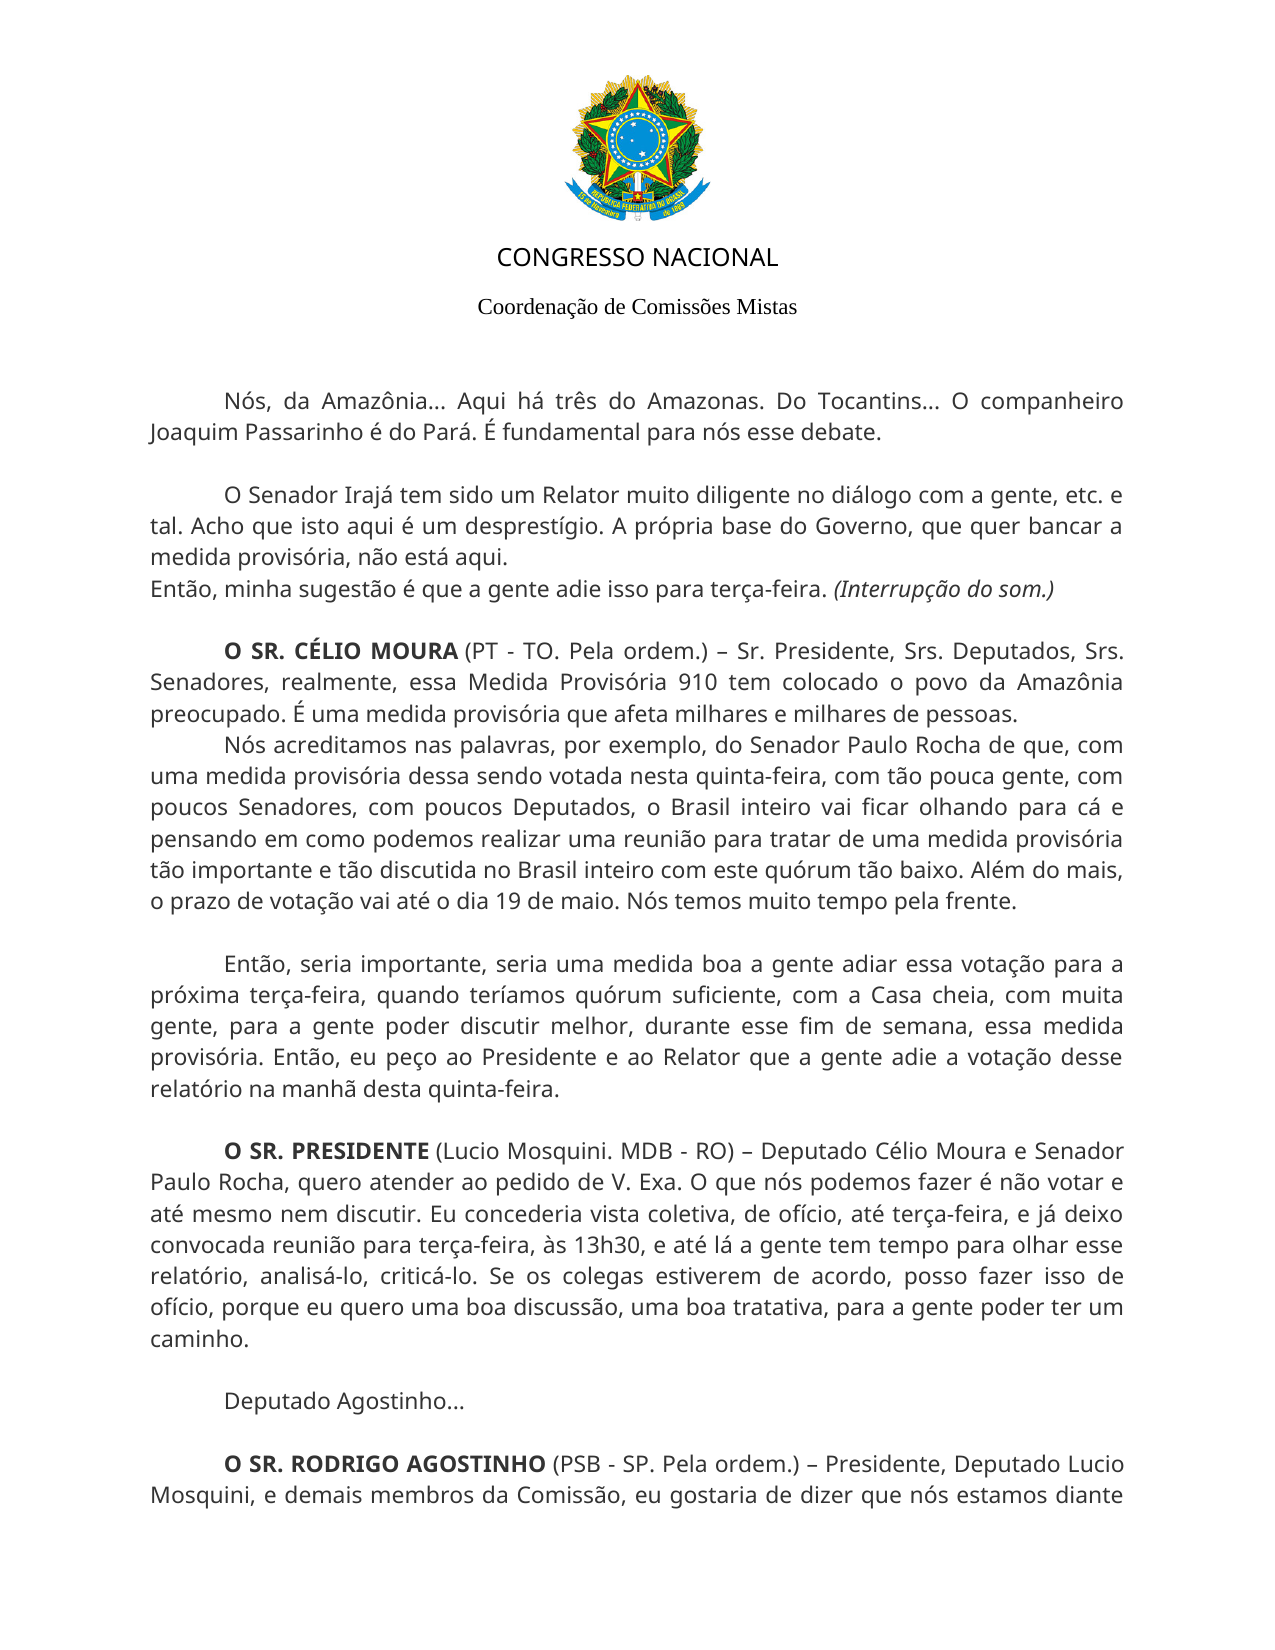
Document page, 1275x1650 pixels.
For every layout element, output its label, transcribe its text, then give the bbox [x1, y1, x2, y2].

text Nós acreditamos nas palavras, por exemplo, do Senador Paulo Rocha de que, com uma medida provisória dessa sendo votada nesta quinta-feira, com tão pouca gente, com poucos Senadores, com poucos Deputados, o Brasil inteiro vai ficar olhando para cá e pensando em como podemos realizar uma reunião para tratar de uma medida provisória tão importante e tão discutida no Brasil inteiro com este quórum tão baixo. Além do mais, o prazo de votação vai até o dia 19 de maio. Nós temos muito tempo pela frente. [150, 729, 1125, 916]
text Então, minha sugestão é que a gente adie isso para terça-feira. (Interrupção do som.) [150, 572, 1125, 604]
text Nós, da Amazônia... Aqui há três do Amazonas. Do Tocantins... O companheiro Joaquim Passarinho é do Pará. É fundamental para nós esse debate. [150, 385, 1125, 447]
text Então, seria importante, seria uma medida boa a gente adiar essa votação para a próxima terça-feira, quando teríamos quórum suficiente, com a Casa cheia, com muita gente, para a gente poder discutir melhor, durante esse fim de semana, essa medida provisória. Então, eu peço ao Presidente e ao Relator que a gente adie a votação desse relatório na manhã desta quinta-feira. [150, 947, 1125, 1104]
text O SR. CÉLIO MOURA (PT - TO. Pela ordem.) – Sr. Presidente, Srs. Deputados, Srs. Senadores, realmente, essa Medida Provisória 910 tem colocado o povo da Amazônia preocupado. É uma medida provisória que afeta milhares e milhares de pessoas. [150, 635, 1125, 729]
text O Senador Irajá tem sido um Relator muito diligente no diálogo com a gente, etc. e tal. Acho que isto aqui é um desprestígio. A própria base do Governo, que quer bancar a medida provisória, não está aqui. [150, 479, 1125, 572]
picture [564, 75, 711, 221]
text O SR. PRESIDENTE (Lucio Mosquini. MDB - RO) – Deputado Célio Moura e Senador Paulo Rocha, quero atender ao pedido de V. Exa. O que nós podemos fazer é não votar e até mesmo nem discutir. Eu concederia vista coletiva, de ofício, até terça-feira, e já deixo convocada reunião para terça-feira, às 13h30, e até lá a gente tem tempo para olhar esse relatório, analisá-lo, criticá-lo. Se os colegas estiverem de acordo, posso fazer isso de ofício, porque eu quero uma boa discussão, uma boa tratativa, para a gente poder ter um caminho. [150, 1135, 1125, 1354]
text Deputado Agostinho... [150, 1385, 1125, 1416]
